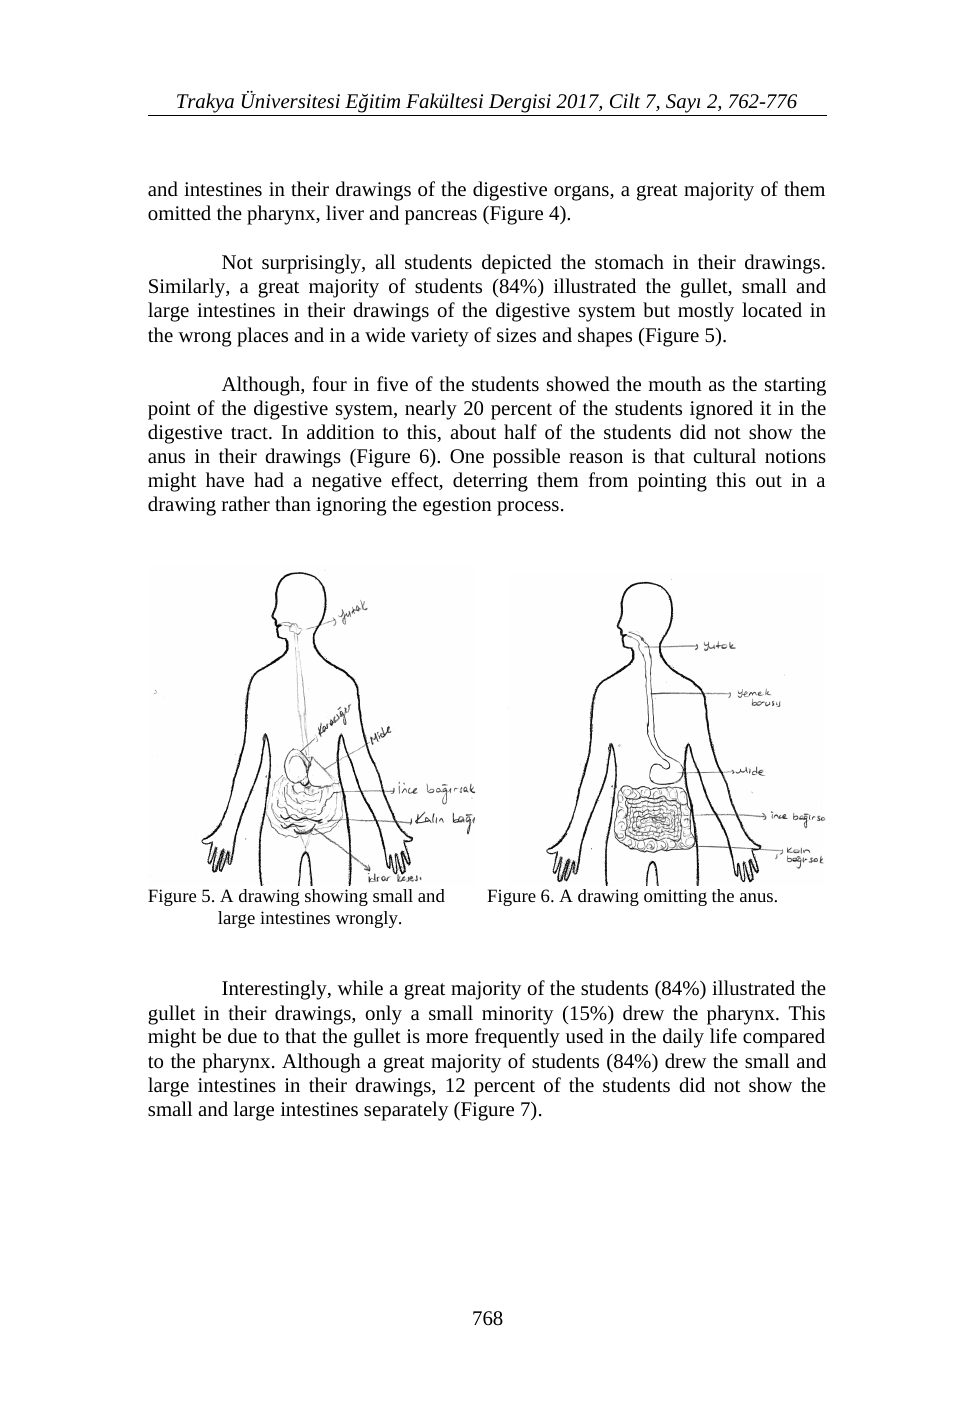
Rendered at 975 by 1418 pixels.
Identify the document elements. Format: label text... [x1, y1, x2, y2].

picture [506, 574, 826, 886]
picture [147, 565, 476, 886]
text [148, 177, 827, 225]
text Although, four in five of the students showed the mouth as the starting point of the digestive system, nearly 20 percent of the students ignored it in the digestive tract. In addition to this, about half of the students did not show the anus in their drawings (Figure 6). One possible reason is that cultural notions might have had a negative effect, deterring them from pointing this out in a drawing rather than ignoring the egestion process. [148, 372, 827, 516]
text Interestingly, while a great majority of the students (84%) illustrated the gullet in their drawings, only a small minority (15%) drew the pharynx. This might be due to that the gullet is more frequently used in the daily life compared to the pharynx. Although a great majority of students (84%) drew the small and large intestines in their drawings, 12 percent of the students did not show the small and large intestines separately (Figure 7). [148, 976, 827, 1121]
text Figure 5. A drawing showing small and Figure 6. A drawing omitting the anus. [148, 885, 827, 907]
text Not surprisingly, all students depicted the stomach in their drawings. Similarly, a great majority of students (84%) illustrated the gullet, small and large intestines in their drawings of the digestive system but mostly located in the wrong places and in a wide variety of sizes and shapes (Figure 5). [148, 250, 827, 347]
text large intestines wrongly. [148, 907, 827, 928]
